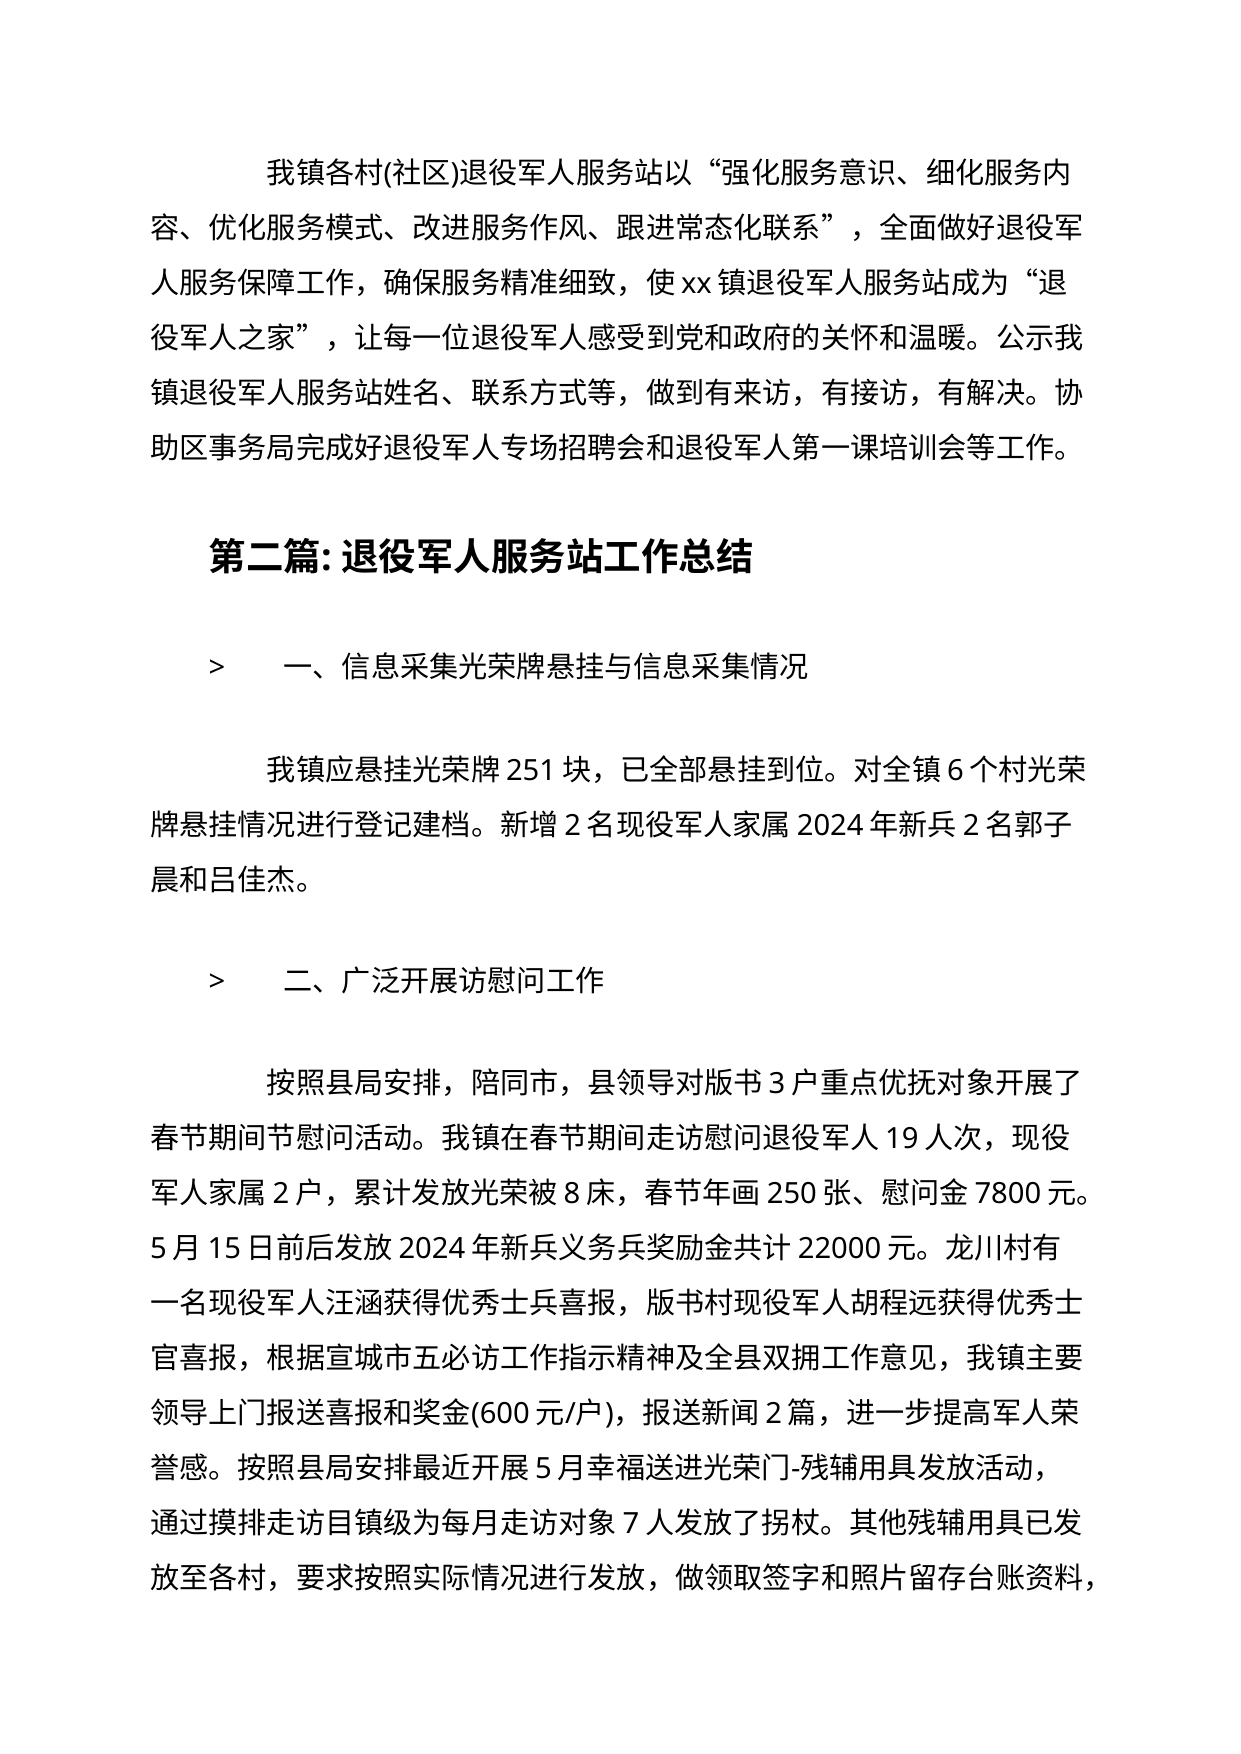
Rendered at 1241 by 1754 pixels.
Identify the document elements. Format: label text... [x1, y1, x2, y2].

text > 二、广泛开展访慰问工作 [150, 958, 1090, 1000]
text > 一、信息采集光荣牌悬挂与信息采集情况 [150, 644, 1090, 686]
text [150, 1060, 1090, 1597]
text 我镇各村(社区)退役军人服务站以“强化服务意识、细化服务内容、优化服务模式、改进服务作风、跟进常态化联系”，全面做好退役军人服务保障工作，确保服务精准细致，使xx镇退役军人服务站成为“退役军人之家”，让每一位退役军人感受到党和政府的关怀和温暖。公示我镇退役军人服务站姓名、联系方式等，做到有来访，有接访，有解决。协助区事务局完成好退役军人专场招聘会和退役军人第一课培训会等工作。 [150, 150, 1090, 467]
text 我镇应悬挂光荣牌251块，已全部悬挂到位。对全镇6个村光荣牌悬挂情况进行登记建档。新增2名现役军人家属2024年新兵2名郭子晨和吕佳杰。 [150, 746, 1090, 898]
text 第二篇: 退役军人服务站工作总结 [150, 526, 1090, 581]
